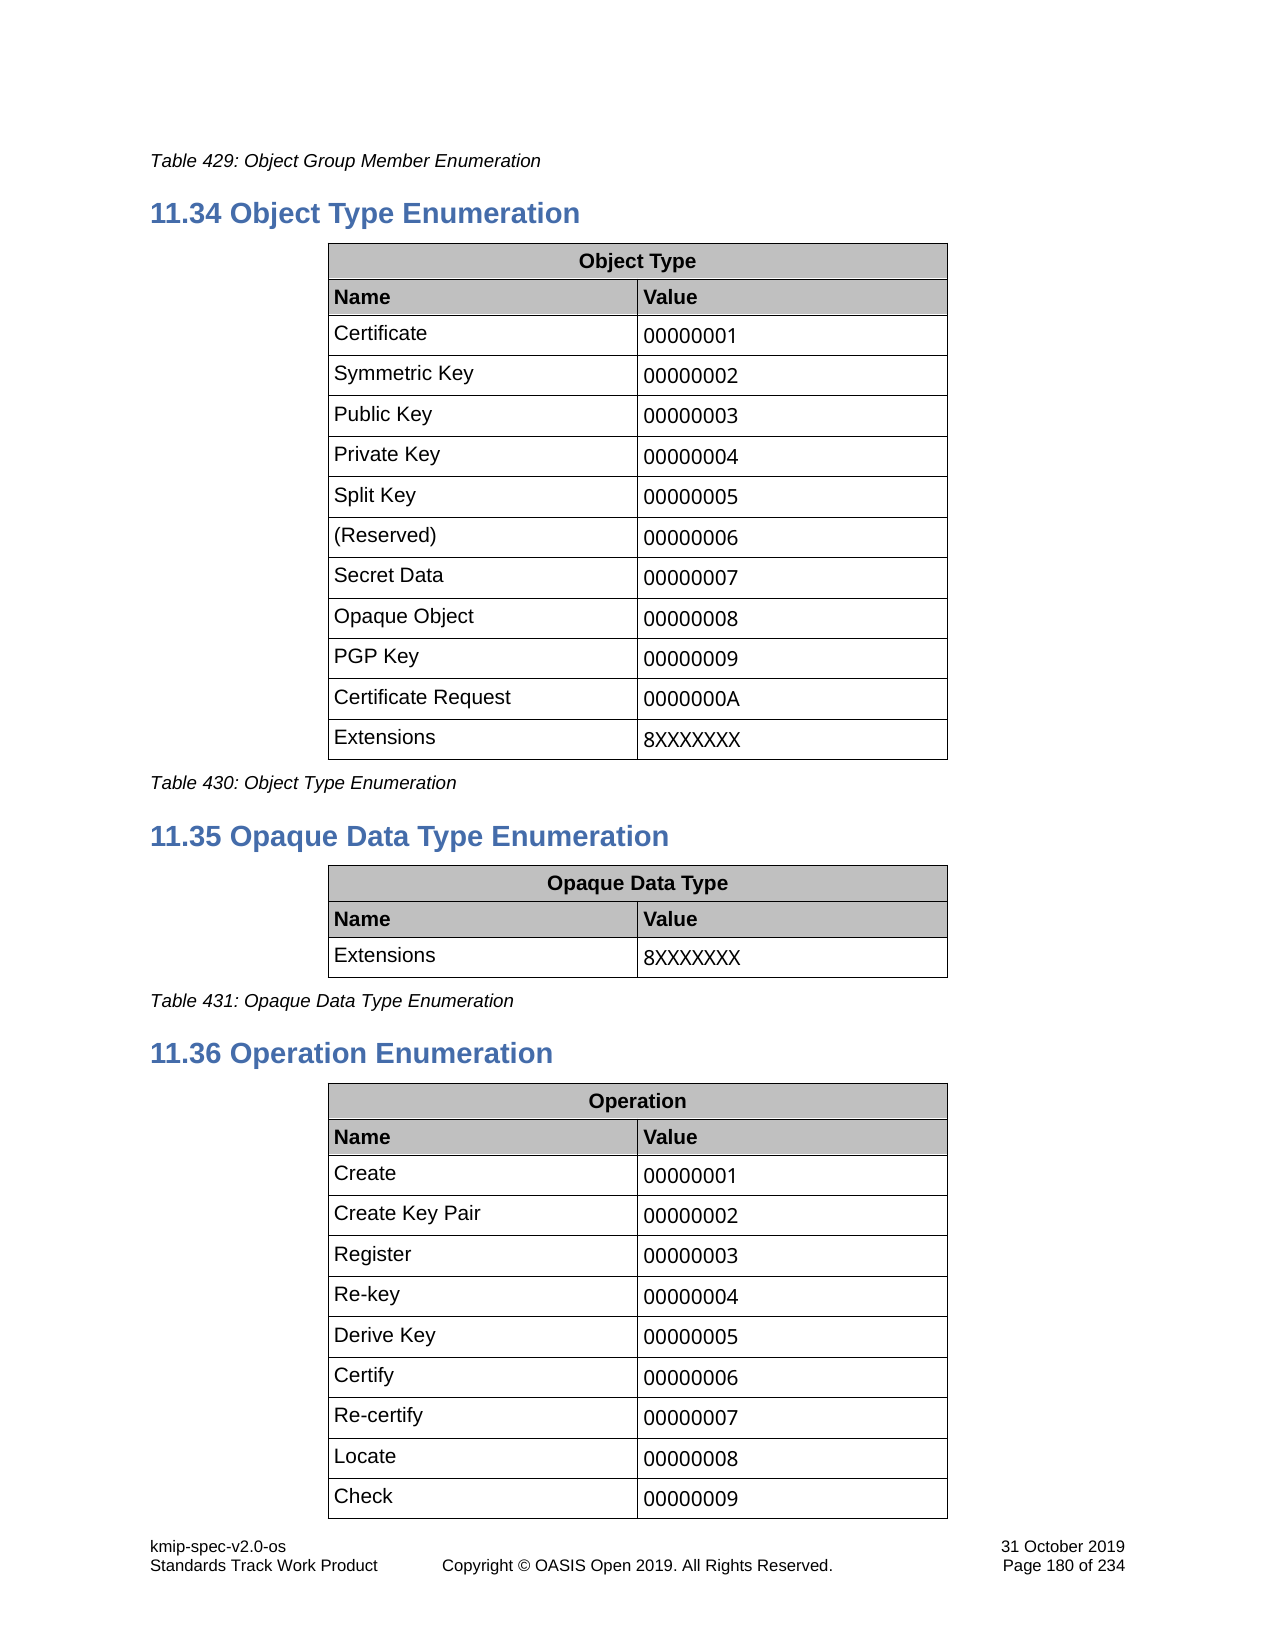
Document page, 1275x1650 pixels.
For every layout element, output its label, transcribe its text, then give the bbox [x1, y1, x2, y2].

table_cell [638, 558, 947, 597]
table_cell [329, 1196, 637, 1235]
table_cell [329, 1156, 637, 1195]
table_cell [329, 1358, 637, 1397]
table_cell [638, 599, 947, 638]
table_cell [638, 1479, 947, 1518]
subtitle Opaque Data Type Enumeration [150, 819, 1125, 852]
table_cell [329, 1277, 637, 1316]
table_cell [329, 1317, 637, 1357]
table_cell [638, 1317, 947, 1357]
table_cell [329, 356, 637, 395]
text Table 430: Object Type Enumeration [150, 772, 1125, 794]
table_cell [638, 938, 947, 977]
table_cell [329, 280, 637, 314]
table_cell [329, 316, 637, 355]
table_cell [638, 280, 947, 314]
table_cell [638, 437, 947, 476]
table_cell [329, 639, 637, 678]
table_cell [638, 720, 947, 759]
text Table 429: Object Group Member Enumeration [150, 150, 1125, 172]
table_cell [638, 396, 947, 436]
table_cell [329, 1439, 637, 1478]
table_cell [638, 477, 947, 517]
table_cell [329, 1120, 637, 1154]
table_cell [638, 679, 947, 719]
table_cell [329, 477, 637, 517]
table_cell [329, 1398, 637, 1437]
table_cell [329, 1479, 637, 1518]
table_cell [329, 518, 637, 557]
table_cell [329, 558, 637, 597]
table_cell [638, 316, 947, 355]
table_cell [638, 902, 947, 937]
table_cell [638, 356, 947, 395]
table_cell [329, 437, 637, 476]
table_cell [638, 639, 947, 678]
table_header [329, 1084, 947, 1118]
subtitle Operation Enumeration [150, 1037, 1125, 1070]
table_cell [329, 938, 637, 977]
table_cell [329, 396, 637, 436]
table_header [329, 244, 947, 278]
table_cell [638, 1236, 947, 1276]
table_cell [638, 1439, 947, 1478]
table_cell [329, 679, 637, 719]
subtitle Object Type Enumeration [150, 197, 1125, 230]
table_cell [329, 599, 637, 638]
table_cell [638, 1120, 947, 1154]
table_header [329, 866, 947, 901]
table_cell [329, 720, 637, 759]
text Table 431: Opaque Data Type Enumeration [150, 990, 1125, 1012]
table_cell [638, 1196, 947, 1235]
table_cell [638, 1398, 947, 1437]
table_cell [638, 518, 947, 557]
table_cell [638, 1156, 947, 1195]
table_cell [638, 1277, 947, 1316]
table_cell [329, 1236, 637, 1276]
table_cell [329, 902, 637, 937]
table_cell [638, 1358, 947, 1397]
